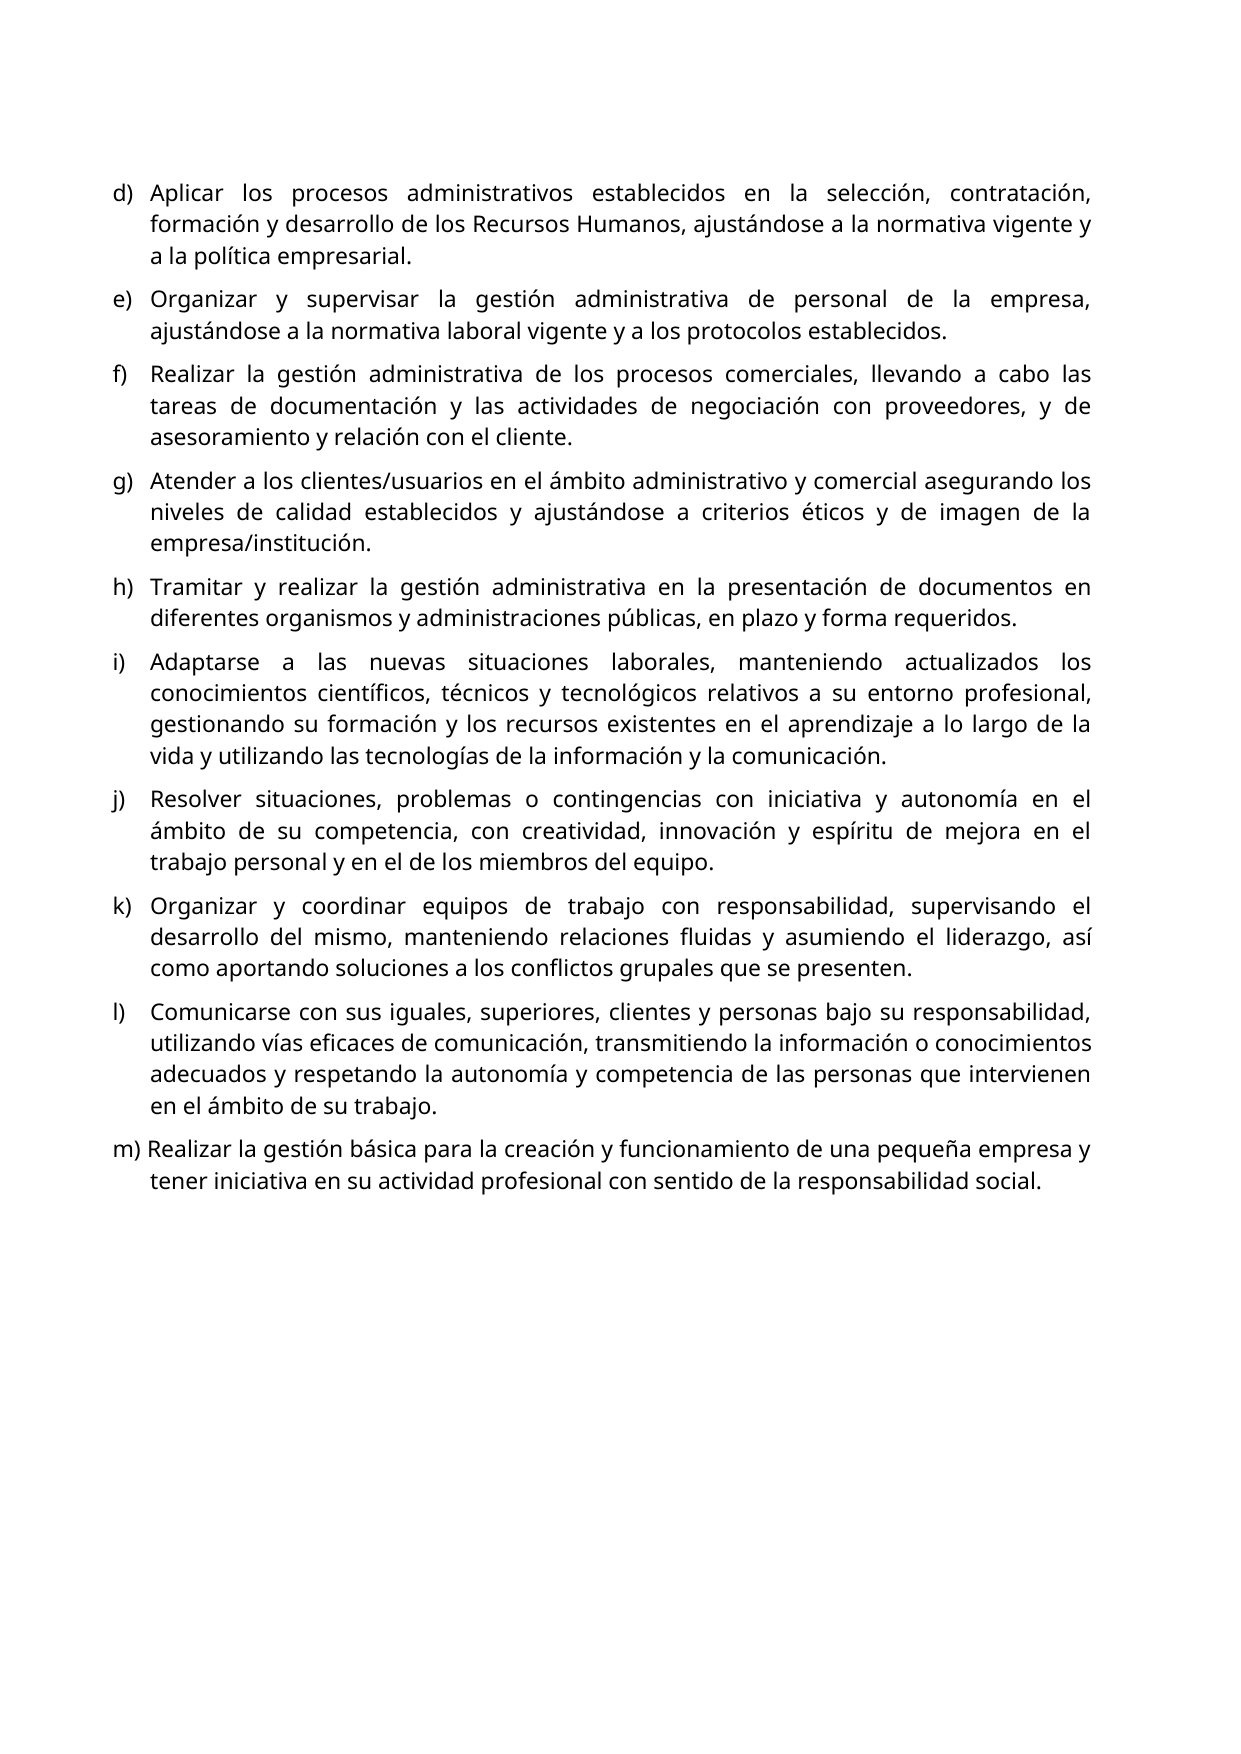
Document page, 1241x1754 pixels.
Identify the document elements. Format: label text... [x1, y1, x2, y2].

text j) Resolver situaciones, problemas o contingencias con iniciativa y autonomía en el ámbito de su competencia, con creatividad, innovación y espíritu de mejora en el trabajo personal y en el de los miembros del equipo. [112, 783, 1092, 877]
text e) Organizar y supervisar la gestión administrativa de personal de la empresa, ajustándose a la normativa laboral vigente y a los protocolos establecidos. [112, 283, 1092, 346]
text m) Realizar la gestión básica para la creación y funcionamiento de una pequeña empresa y tener iniciativa en su actividad profesional con sentido de la responsabilidad social. [112, 1133, 1092, 1196]
text g) Atender a los clientes/usuarios en el ámbito administrativo y comercial asegurando los niveles de calidad establecidos y ajustándose a criterios éticos y de imagen de la empresa/institución. [112, 465, 1092, 558]
text l) Comunicarse con sus iguales, superiores, clientes y personas bajo su responsabilidad, utilizando vías eficaces de comunicación, transmitiendo la información o conocimientos adecuados y respetando la autonomía y competencia de las personas que intervienen en el ámbito de su trabajo. [112, 996, 1092, 1121]
text k) Organizar y coordinar equipos de trabajo con responsabilidad, supervisando el desarrollo del mismo, manteniendo relaciones fluidas y asumiendo el liderazgo, así como aportando soluciones a los conflictos grupales que se presenten. [112, 890, 1092, 983]
text f) Realizar la gestión administrativa de los procesos comerciales, llevando a cabo las tareas de documentación y las actividades de negociación con proveedores, y de asesoramiento y relación con el cliente. [112, 358, 1092, 452]
text h) Tramitar y realizar la gestión administrativa en la presentación de documentos en diferentes organismos y administraciones públicas, en plazo y forma requeridos. [112, 571, 1092, 633]
text i) Adaptarse a las nuevas situaciones laborales, manteniendo actualizados los conocimientos científicos, técnicos y tecnológicos relativos a su entorno profesional, gestionando su formación y los recursos existentes en el aprendizaje a lo largo de la vida y utilizando las tecnologías de la información y la comunicación. [112, 646, 1092, 771]
text d) Aplicar los procesos administrativos establecidos en la selección, contratación, formación y desarrollo de los Recursos Humanos, ajustándose a la normativa vigente y a la política empresarial. [112, 177, 1092, 271]
